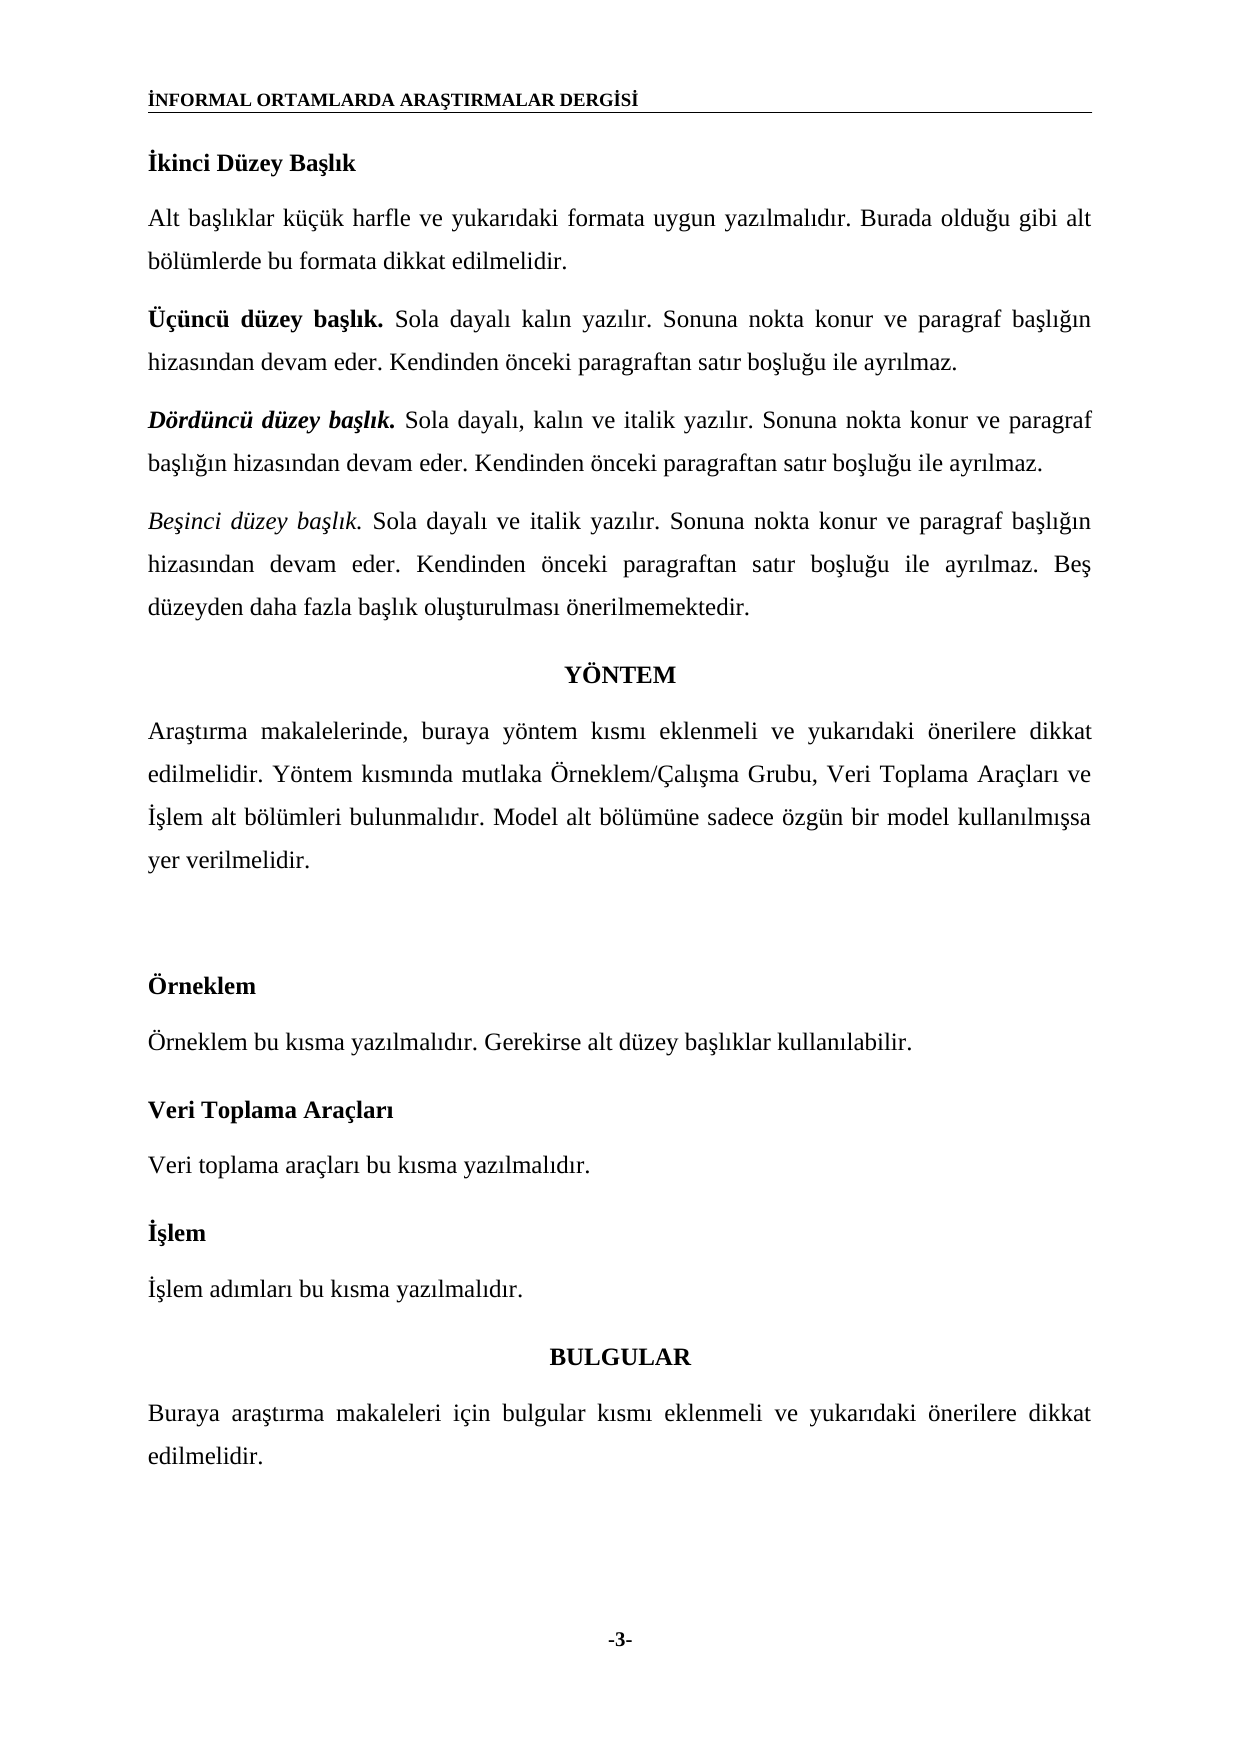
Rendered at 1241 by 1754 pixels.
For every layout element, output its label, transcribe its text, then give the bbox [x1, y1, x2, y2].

text İşlem adımları bu kısma yazılmalıdır. [148, 1274, 1092, 1303]
text Örneklem bu kısma yazılmalıdır. Gerekirse alt düzey başlıklar kullanılabilir. [148, 1027, 1092, 1055]
subtitle Veri Toplama Araçları [148, 1095, 1092, 1123]
text Araştırma makalelerinde, buraya yöntem kısmı eklenmeli ve yukarıdaki önerilere dikkat edilmelidir. Yöntem kısmında mutlaka Örneklem/Çalışma Grubu, Veri Toplama Araçları ve İşlem alt bölümleri bulunmalıdır. Model alt bölümüne sadece özgün bir model kullanılmışsa yer verilmelidir. [148, 716, 1092, 874]
subtitle İşlem [148, 1218, 1092, 1247]
text Buraya araştırma makaleleri için bulgular kısmı eklenmeli ve yukarıdaki önerilere dikkat edilmelidir. [148, 1398, 1092, 1470]
subtitle YÖNTEM [148, 660, 1092, 689]
text Beşinci düzey başlık. Sola dayalı ve italik yazılır. Sonuna nokta konur ve paragraf başlığın hizasından devam eder. Kendinden önceki paragraftan satır boşluğu ile ayrılmaz. Beş düzeyden daha fazla başlık oluşturulması önerilmemektedir. [148, 506, 1092, 621]
text Veri toplama araçları bu kısma yazılmalıdır. [148, 1150, 1092, 1179]
subtitle BULGULAR [148, 1342, 1092, 1371]
text Dördüncü düzey başlık. Sola dayalı, kalın ve italik yazılır. Sonuna nokta konur ve paragraf başlığın hizasından devam eder. Kendinden önceki paragraftan satır boşluğu ile ayrılmaz. [148, 405, 1092, 477]
subtitle İkinci Düzey Başlık [148, 148, 1092, 176]
subtitle Örneklem [148, 971, 1092, 1000]
text Üçüncü düzey başlık. Sola dayalı kalın yazılır. Sonuna nokta konur ve paragraf başlığın hizasından devam eder. Kendinden önceki paragraftan satır boşluğu ile ayrılmaz. [148, 304, 1092, 376]
text Alt başlıklar küçük harfle ve yukarıdaki formata uygun yazılmalıdır. Burada olduğu gibi alt bölümlerde bu formata dikkat edilmelidir. [148, 203, 1092, 275]
